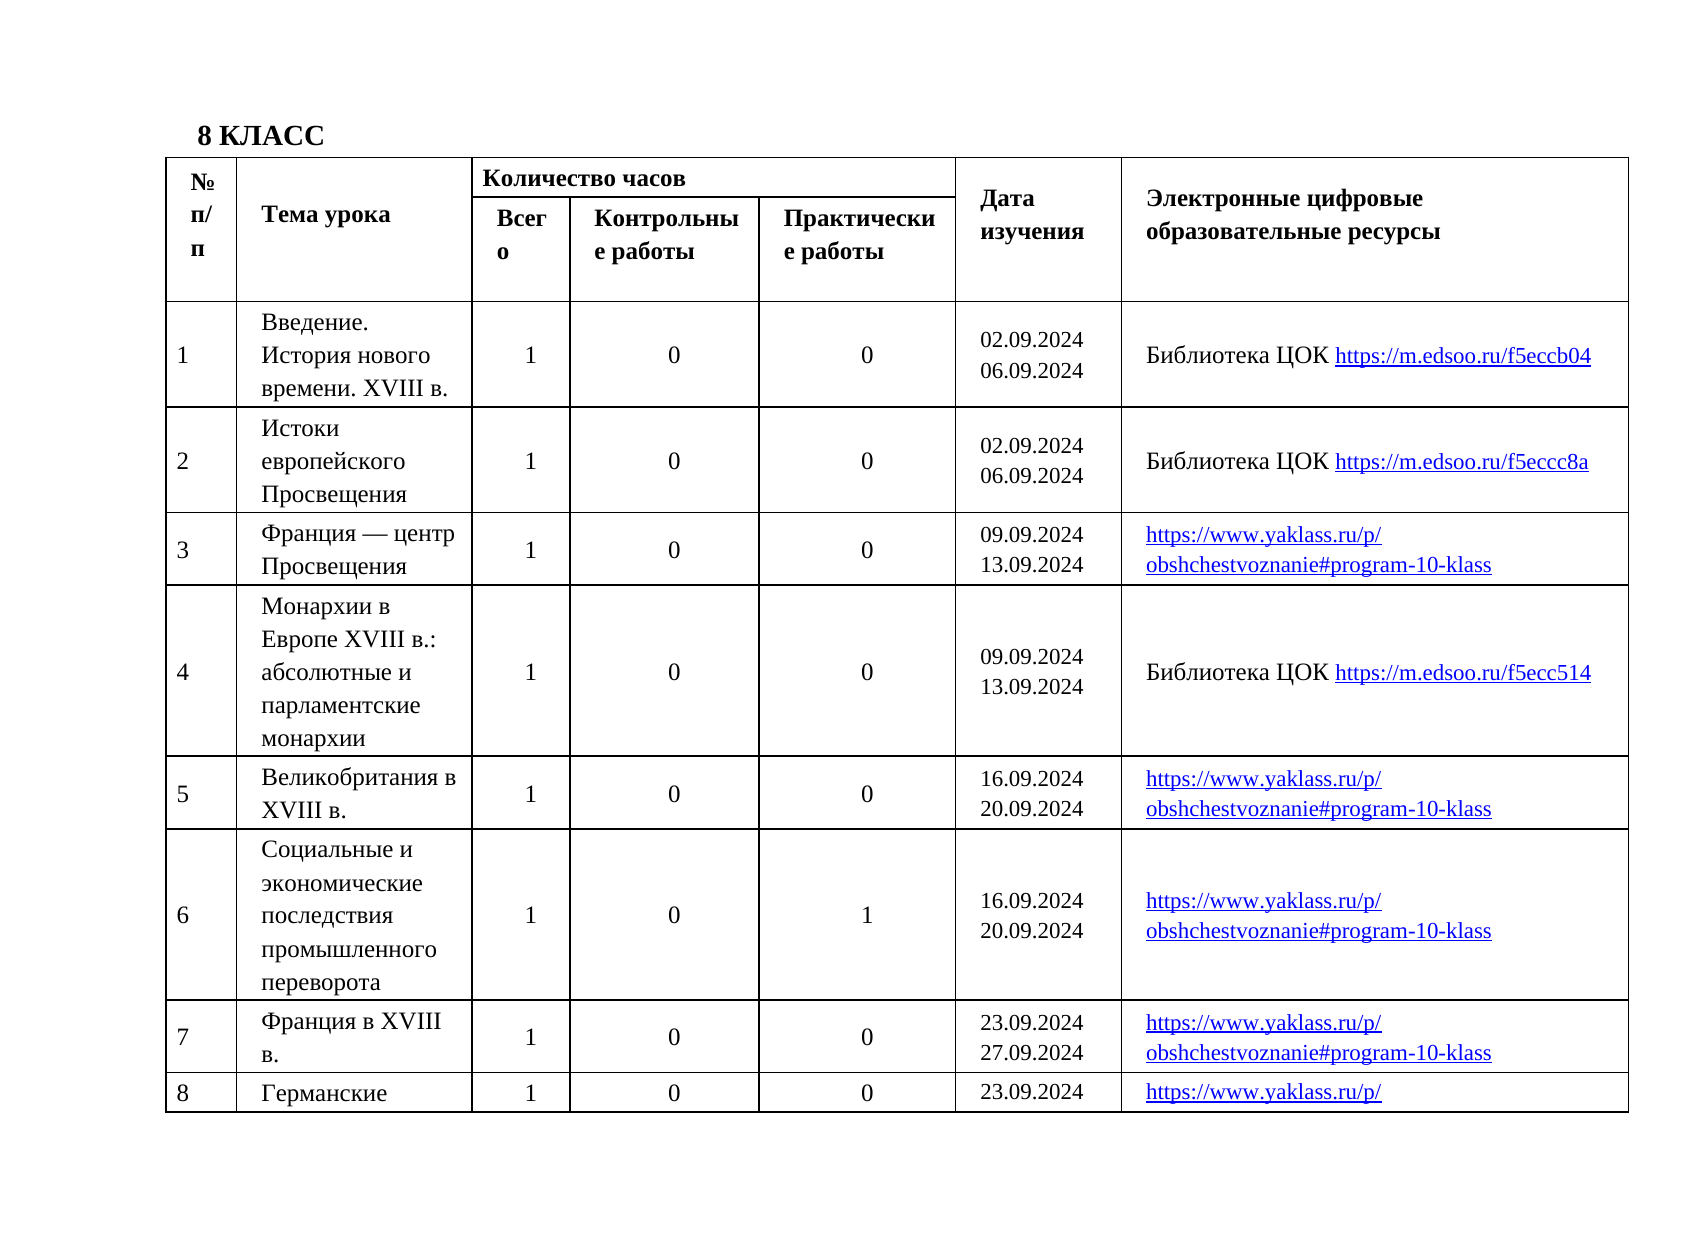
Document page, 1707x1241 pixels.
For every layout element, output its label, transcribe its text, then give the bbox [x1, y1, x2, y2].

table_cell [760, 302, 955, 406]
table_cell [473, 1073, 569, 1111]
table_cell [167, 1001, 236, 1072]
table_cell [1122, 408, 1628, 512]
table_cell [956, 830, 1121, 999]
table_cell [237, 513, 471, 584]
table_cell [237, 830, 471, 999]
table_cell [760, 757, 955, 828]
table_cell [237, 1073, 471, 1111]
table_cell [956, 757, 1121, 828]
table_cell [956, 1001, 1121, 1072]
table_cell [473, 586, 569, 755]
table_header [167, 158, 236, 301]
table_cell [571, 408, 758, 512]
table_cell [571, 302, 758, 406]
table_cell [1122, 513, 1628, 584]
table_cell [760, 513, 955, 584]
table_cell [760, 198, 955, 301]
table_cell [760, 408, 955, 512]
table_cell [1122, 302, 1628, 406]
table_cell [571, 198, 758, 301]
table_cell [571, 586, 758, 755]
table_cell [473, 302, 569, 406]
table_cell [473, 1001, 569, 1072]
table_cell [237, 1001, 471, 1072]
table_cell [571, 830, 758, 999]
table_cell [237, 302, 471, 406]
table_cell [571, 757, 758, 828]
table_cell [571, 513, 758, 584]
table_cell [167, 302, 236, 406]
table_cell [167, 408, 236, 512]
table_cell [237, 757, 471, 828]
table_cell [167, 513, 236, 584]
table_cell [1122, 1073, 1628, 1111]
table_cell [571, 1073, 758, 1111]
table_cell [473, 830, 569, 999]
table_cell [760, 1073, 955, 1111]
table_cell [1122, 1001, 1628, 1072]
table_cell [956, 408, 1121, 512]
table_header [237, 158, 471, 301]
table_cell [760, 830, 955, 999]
text 8 КЛАСС [190, 118, 1618, 152]
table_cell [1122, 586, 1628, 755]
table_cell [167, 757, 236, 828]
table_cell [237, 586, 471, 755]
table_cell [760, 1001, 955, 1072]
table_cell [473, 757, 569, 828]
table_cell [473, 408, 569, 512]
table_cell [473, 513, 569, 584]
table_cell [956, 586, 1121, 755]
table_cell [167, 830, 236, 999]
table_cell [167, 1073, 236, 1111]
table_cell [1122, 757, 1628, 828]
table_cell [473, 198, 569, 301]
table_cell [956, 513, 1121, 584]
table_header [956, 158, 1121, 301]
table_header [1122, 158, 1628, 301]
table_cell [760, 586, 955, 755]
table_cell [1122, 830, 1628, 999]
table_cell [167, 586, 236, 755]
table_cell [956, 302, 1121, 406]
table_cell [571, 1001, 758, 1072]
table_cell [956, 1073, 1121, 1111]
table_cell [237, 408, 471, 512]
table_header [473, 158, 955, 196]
